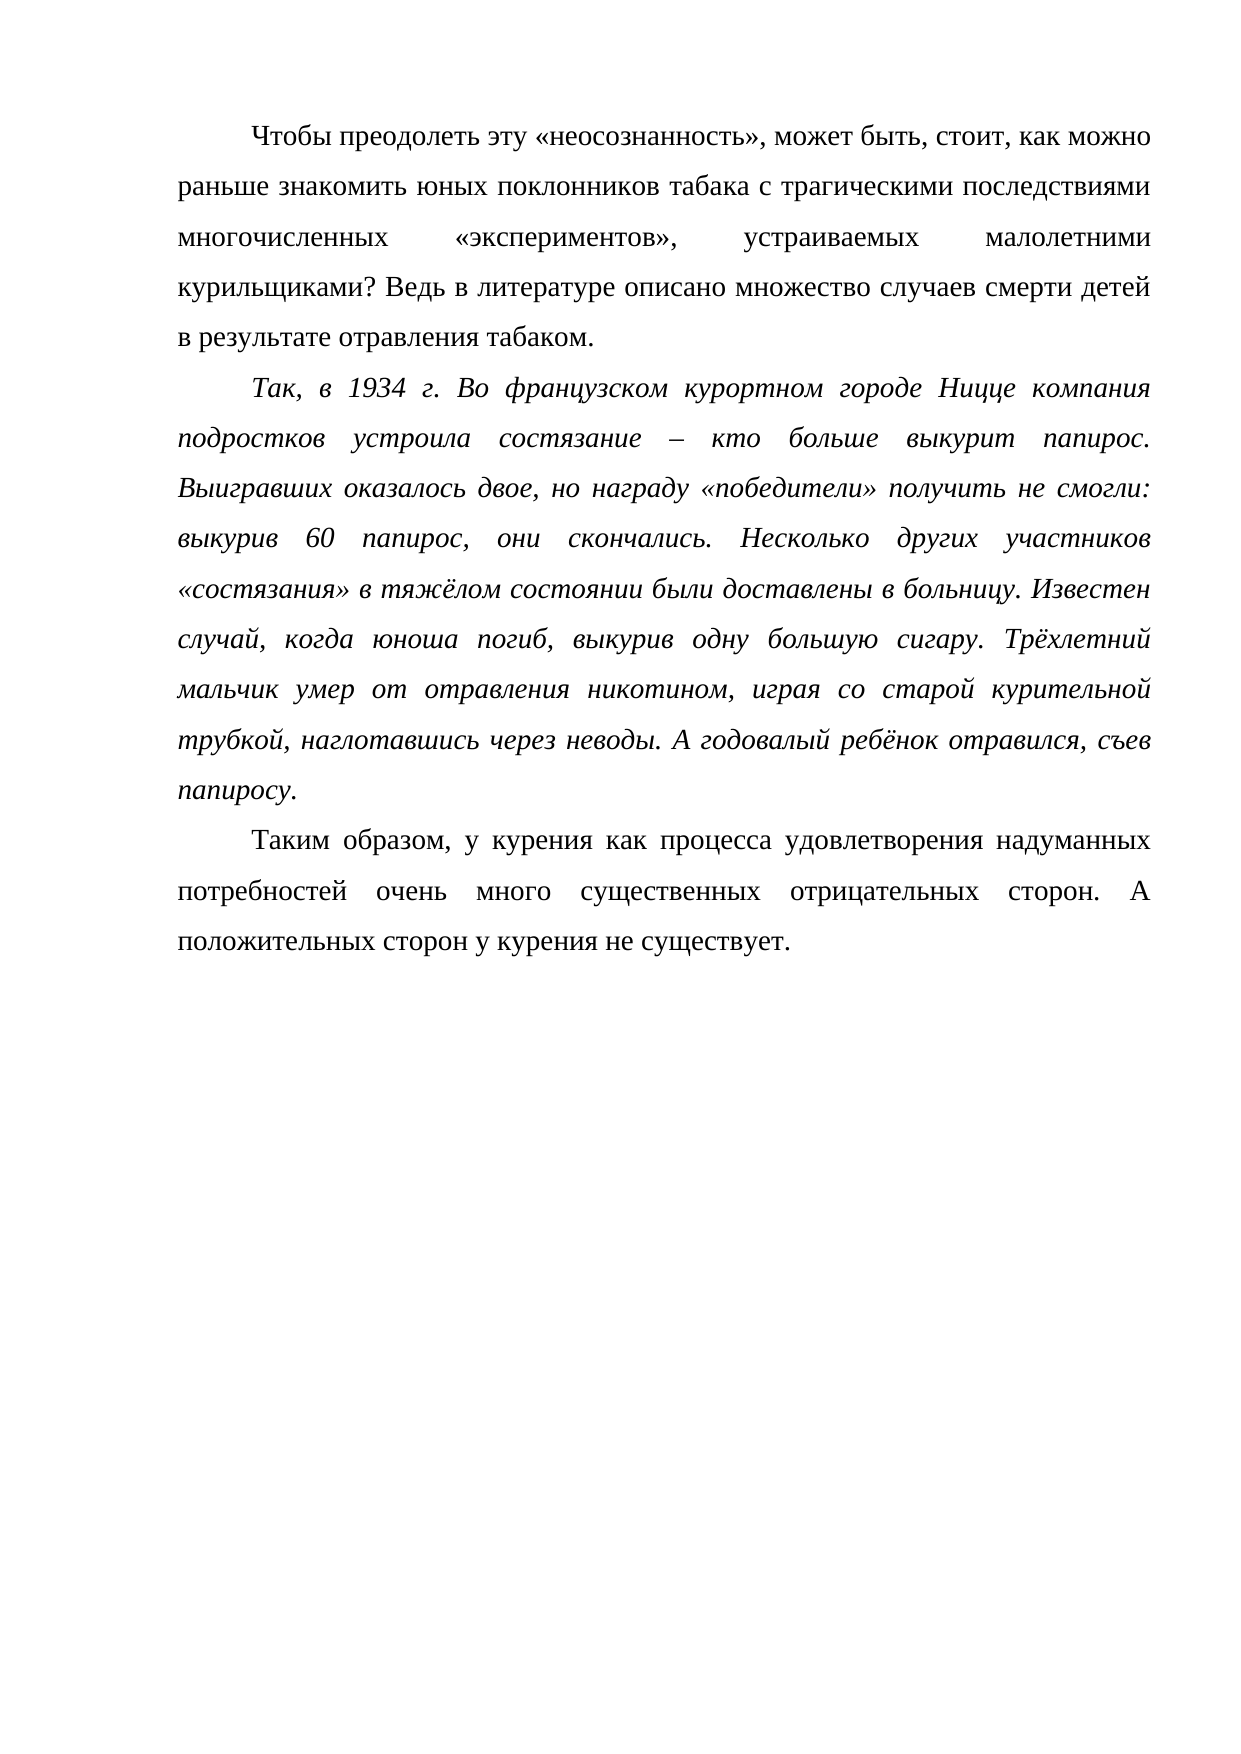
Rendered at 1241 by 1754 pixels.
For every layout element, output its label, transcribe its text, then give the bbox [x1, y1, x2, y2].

text Чтобы преодолеть эту «неосознанность», может быть, стоит, как можно раньше знакомить юных поклонников табака с трагическими последствиями многочисленных «экспериментов», устраиваемых малолетними курильщиками? Ведь в литературе описано множество случаев смерти детей в результате отравления табаком. [177, 118, 1152, 353]
text Таким образом, у курения как процесса удовлетворения надуманных потребностей очень много существенных отрицательных сторон. А положительных сторон у курения не существует. [177, 822, 1152, 957]
text Так, в 1934 г. Во французском курортном городе Ницце компания подростков устроила состязание – кто больше выкурит папирос. Выигравших оказалось двое, но награду «победители» получить не смогли: выкурив 60 папирос, они скончались. Несколько других участников «состязания» в тяжёлом состоянии были доставлены в больницу. Известен случай, когда юноша погиб, выкурив одну большую сигару. Трёхлетний мальчик умер от отравления никотином, играя со старой курительной трубкой, наглотавшись через неводы. А годовалый ребёнок отравился, съев папиросу. [177, 370, 1152, 806]
